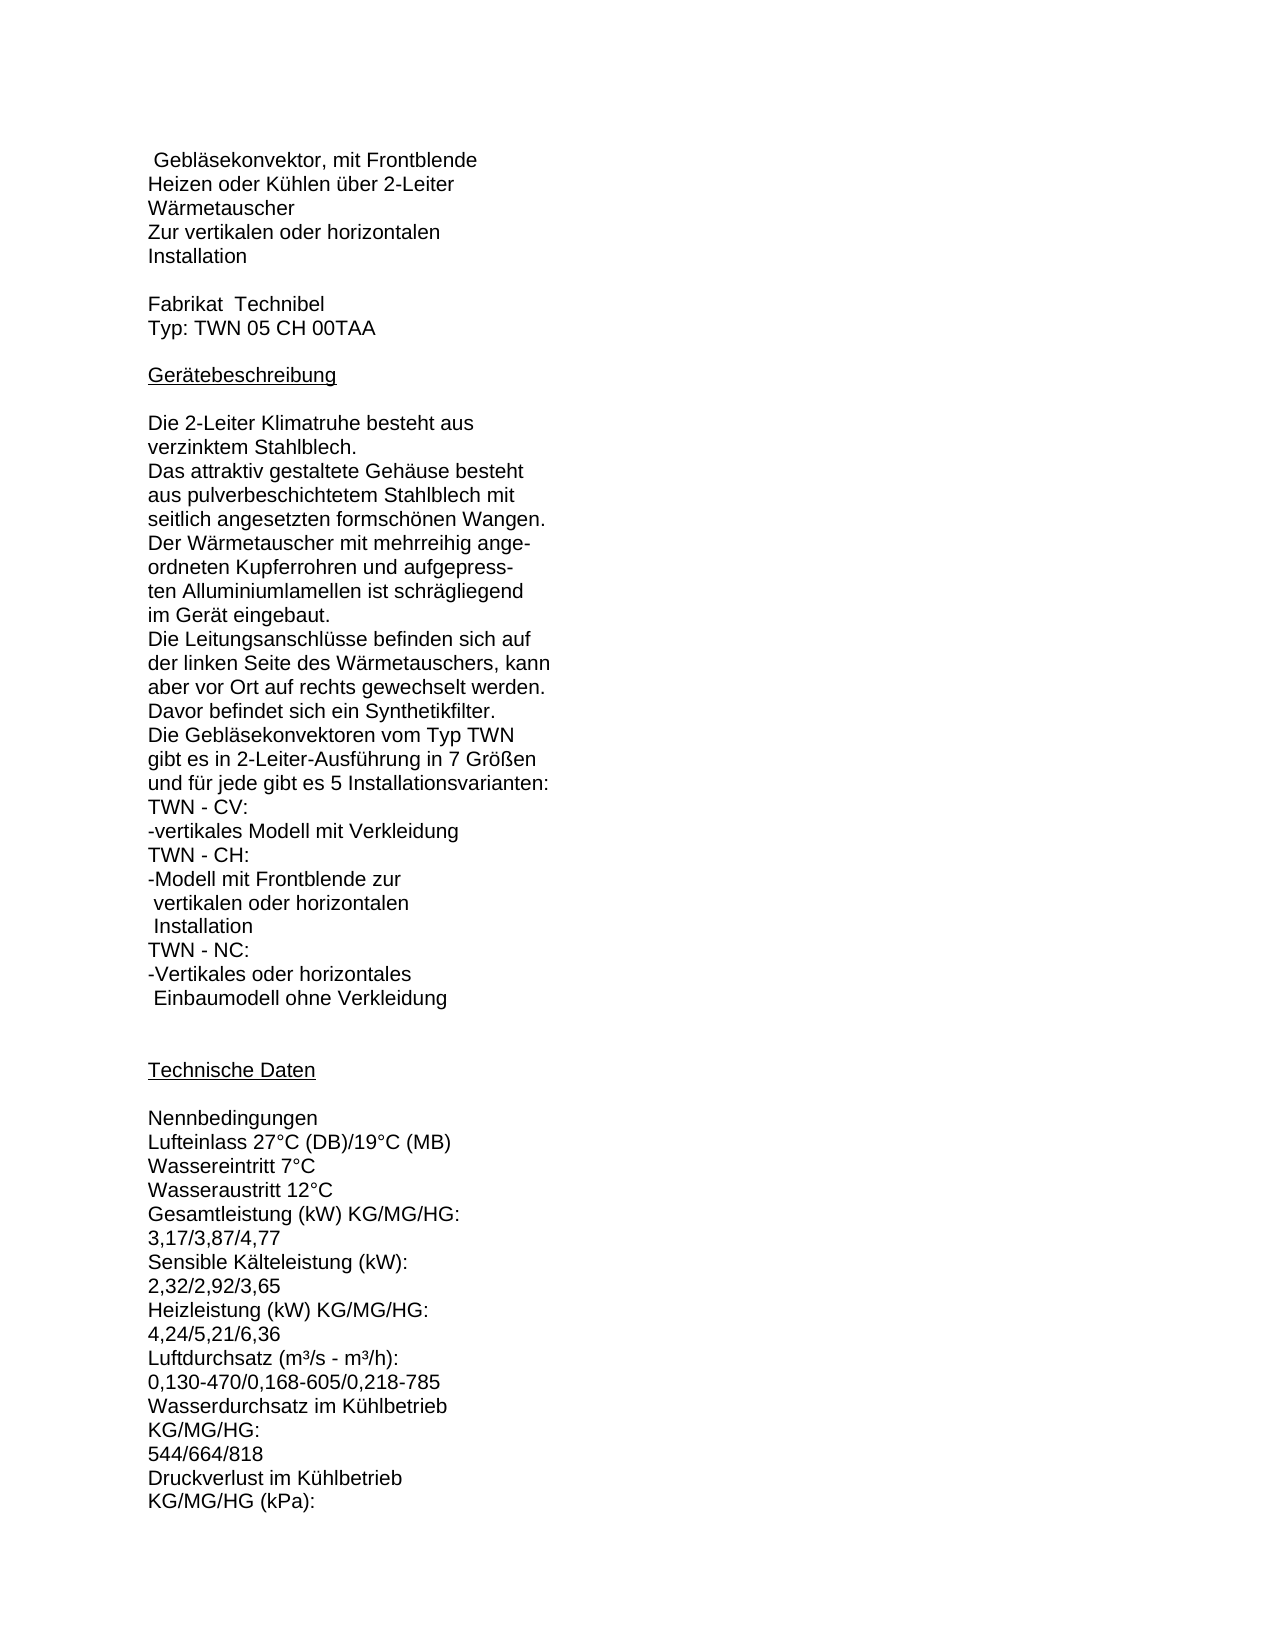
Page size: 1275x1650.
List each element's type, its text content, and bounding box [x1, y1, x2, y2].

text 3,17/3,87/4,77 [148, 1226, 1127, 1250]
text TWN - NC: [148, 938, 1127, 962]
text Wasserdurchsatz im Kühlbetrieb [148, 1393, 1127, 1417]
text Wärmetauscher [148, 196, 1127, 219]
text Wassereintritt 7°C [148, 1154, 1127, 1178]
text Sensible Kälteleistung (kW): [148, 1250, 1127, 1274]
text Wasseraustritt 12°C [148, 1178, 1127, 1202]
text und für jede gibt es 5 Installationsvarianten: [148, 771, 1127, 794]
text Nennbedingungen [148, 1106, 1127, 1130]
text im Gerät eingebaut. [148, 603, 1127, 627]
text gibt es in 2-Leiter-Ausführung in 7 Größen [148, 747, 1127, 771]
text 544/664/818 [148, 1441, 1127, 1465]
text Typ: TWN 05 CH 00TAA [148, 315, 1127, 339]
text Einbaumodell ohne Verkleidung [148, 986, 1127, 1010]
text KG/MG/HG: [148, 1417, 1127, 1441]
text verzinktem Stahlblech. [148, 435, 1127, 459]
text -vertikales Modell mit Verkleidung [148, 818, 1127, 842]
text aber vor Ort auf rechts gewechselt werden. [148, 675, 1127, 699]
text Installation [148, 914, 1127, 938]
text Die Leitungsanschlüsse befinden sich auf [148, 627, 1127, 651]
text -Modell mit Frontblende zur [148, 866, 1127, 890]
text ordneten Kupferrohren und aufgepress- [148, 555, 1127, 579]
text Zur vertikalen oder horizontalen [148, 219, 1127, 243]
text ten Alluminiumlamellen ist schrägliegend [148, 579, 1127, 603]
text 2,32/2,92/3,65 [148, 1274, 1127, 1298]
text 0,130-470/0,168-605/0,218-785 [148, 1369, 1127, 1393]
text TWN - CV: [148, 794, 1127, 818]
text Heizleistung (kW) KG/MG/HG: [148, 1298, 1127, 1322]
text Gebläsekonvektor, mit Frontblende [148, 148, 1127, 172]
text Lufteinlass 27°C (DB)/19°C (MB) [148, 1130, 1127, 1154]
text KG/MG/HG (kPa): [148, 1489, 1127, 1513]
text Technische Daten [148, 1058, 1127, 1082]
text Heizen oder Kühlen über 2-Leiter [148, 172, 1127, 196]
text aus pulverbeschichtetem Stahlblech mit [148, 483, 1127, 507]
text TWN - CH: [148, 842, 1127, 866]
text Fabrikat Technibel [148, 291, 1127, 315]
text Die 2-Leiter Klimatruhe besteht aus [148, 411, 1127, 435]
text 4,24/5,21/6,36 [148, 1322, 1127, 1346]
text -Vertikales oder horizontales [148, 962, 1127, 986]
text Davor befindet sich ein Synthetikfilter. [148, 699, 1127, 723]
text Gerätebeschreibung [148, 363, 1127, 387]
text der linken Seite des Wärmetauschers, kann [148, 651, 1127, 675]
text Gesamtleistung (kW) KG/MG/HG: [148, 1202, 1127, 1226]
text seitlich angesetzten formschönen Wangen. [148, 507, 1127, 531]
text Druckverlust im Kühlbetrieb [148, 1465, 1127, 1489]
text vertikalen oder horizontalen [148, 890, 1127, 914]
text Das attraktiv gestaltete Gehäuse besteht [148, 459, 1127, 483]
text Luftdurchsatz (m³/s - m³/h): [148, 1346, 1127, 1369]
text Installation [148, 243, 1127, 267]
text Der Wärmetauscher mit mehrreihig ange- [148, 531, 1127, 555]
text Die Gebläsekonvektoren vom Typ TWN [148, 723, 1127, 747]
